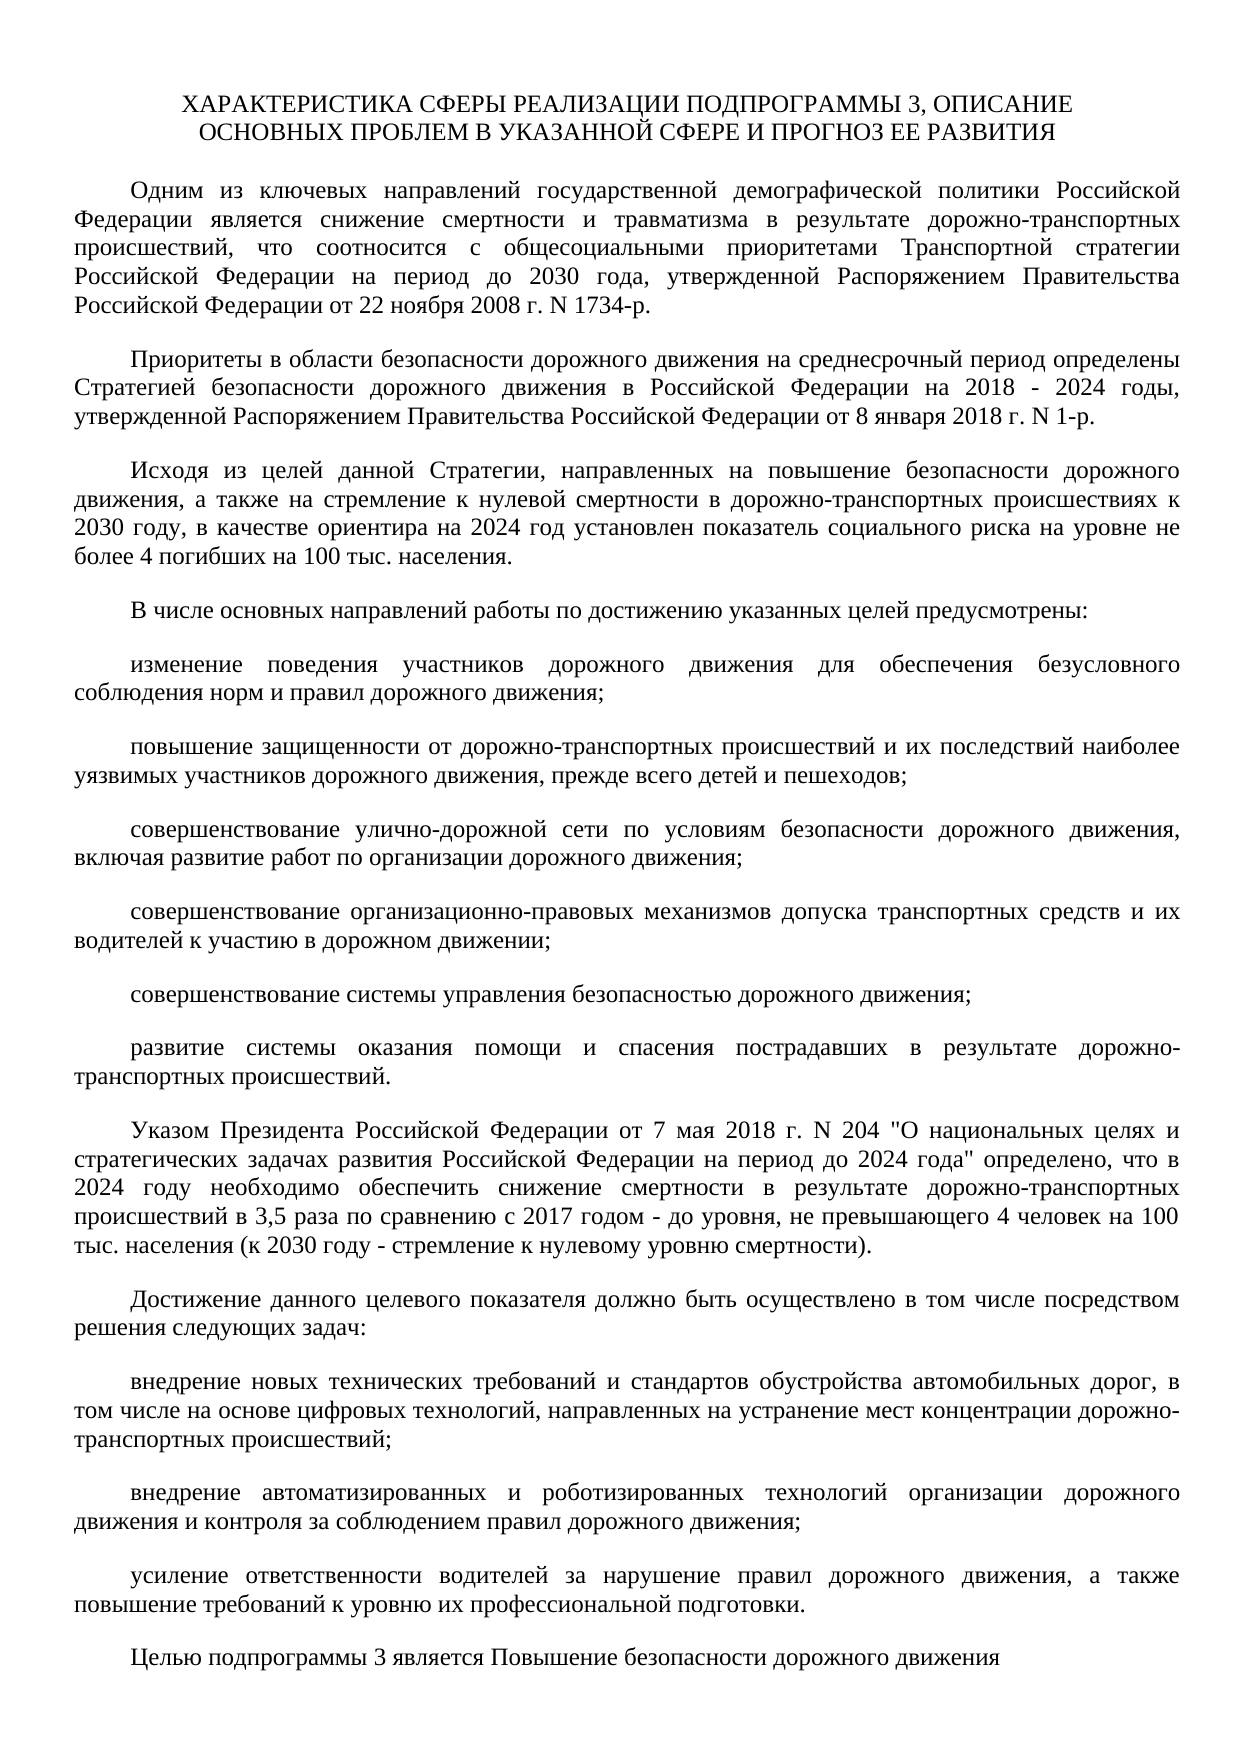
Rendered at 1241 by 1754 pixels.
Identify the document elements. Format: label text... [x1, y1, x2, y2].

text внедрение новых технических требований и стандартов обустройства автомобильных дорог, в том числе на основе цифровых технологий, направленных на устранение мест концентрации дорожно-транспортных происшествий; [74, 1366, 1181, 1452]
text повышение защищенности от дорожно-транспортных происшествий и их последствий наиболее уязвимых участников дорожного движения, прежде всего детей и пешеходов; [74, 731, 1181, 789]
text Исходя из целей данной Стратегии, направленных на повышение безопасности дорожного движения, а также на стремление к нулевой смертности в дорожно-транспортных происшествиях к 2030 году, в качестве ориентира на 2024 год установлен показатель социального риска на уровне не более 4 погибших на 100 тыс. населения. [74, 455, 1181, 570]
text Одним из ключевых направлений государственной демографической политики Российской Федерации является снижение смертности и травматизма в результате дорожно-транспортных происшествий, что соотносится с общесоциальными приоритетами Транспортной стратегии Российской Федерации на период до 2030 года, утвержденной Распоряжением Правительства Российской Федерации от 22 ноября 2008 г. N 1734-р. [74, 175, 1181, 319]
text изменение поведения участников дорожного движения для обеспечения безусловного соблюдения норм и правил дорожного движения; [74, 649, 1181, 706]
text внедрение автоматизированных и роботизированных технологий организации дорожного движения и контроля за соблюдением правил дорожного движения; [74, 1477, 1181, 1535]
text усиление ответственности водителей за нарушение правил дорожного движения, а также повышение требований к уровню их профессиональной подготовки. [74, 1560, 1181, 1617]
text Целью подпрограммы 3 является Повышение безопасности дорожного движения [74, 1642, 1181, 1671]
text Указом Президента Российской Федерации от 7 мая 2018 г. N 204 "О национальных целях и стратегических задачах развития Российской Федерации на период до 2024 года" определено, что в 2024 году необходимо обеспечить снижение смертности в результате дорожно-транспортных происшествий в 3,5 раза по сравнению с 2017 годом - до уровня, не превышающего 4 человек на 100 тыс. населения (к 2030 году - стремление к нулевому уровню смертности). [74, 1115, 1181, 1259]
text развитие системы оказания помощи и спасения пострадавших в результате дорожно-транспортных происшествий. [74, 1032, 1181, 1090]
text Достижение данного целевого показателя должно быть осуществлено в том числе посредством решения следующих задач: [74, 1284, 1181, 1341]
text совершенствование организационно-правовых механизмов допуска транспортных средств и их водителей к участию в дорожном движении; [74, 896, 1181, 954]
text совершенствование системы управления безопасностью дорожного движения; [74, 979, 1181, 1007]
text совершенствование улично-дорожной сети по условиям безопасности дорожного движения, включая развитие работ по организации дорожного движения; [74, 814, 1181, 871]
text В числе основных направлений работы по достижению указанных целей предусмотрены: [74, 595, 1181, 624]
text Приоритеты в области безопасности дорожного движения на среднесрочный период определены Стратегией безопасности дорожного движения в Российской Федерации на 2018 - 2024 годы, утвержденной Распоряжением Правительства Российской Федерации от 8 января 2018 г. N 1-р. [74, 344, 1181, 430]
text ХАРАКТЕРИСТИКА СФЕРЫ РЕАЛИЗАЦИИ ПОДПРОГРАММЫ 3, ОПИСАНИЕ [74, 89, 1181, 117]
text ОСНОВНЫХ ПРОБЛЕМ В УКАЗАННОЙ СФЕРЕ И ПРОГНОЗ ЕЕ РАЗВИТИЯ [74, 117, 1181, 146]
